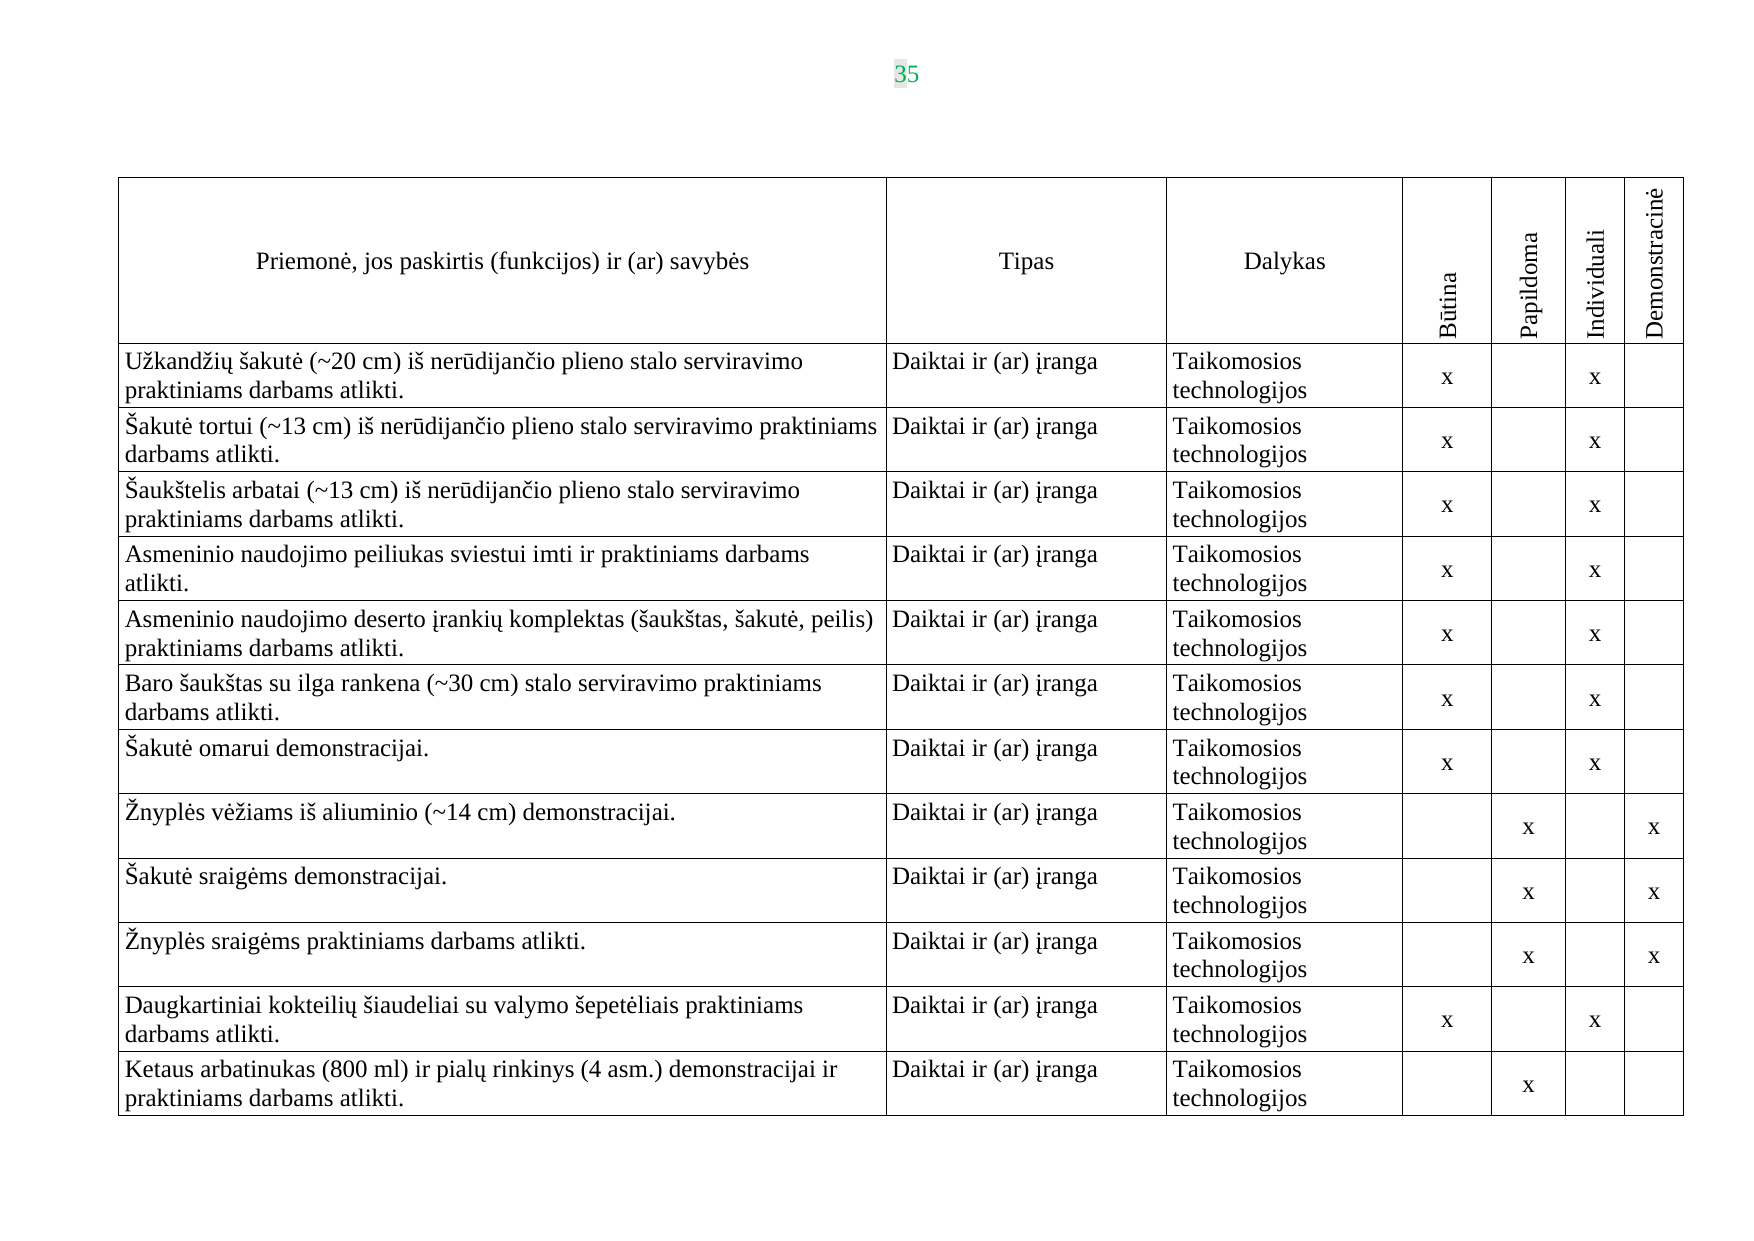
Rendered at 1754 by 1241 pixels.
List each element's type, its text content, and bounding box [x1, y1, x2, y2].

table_header Individuali [1566, 178, 1624, 342]
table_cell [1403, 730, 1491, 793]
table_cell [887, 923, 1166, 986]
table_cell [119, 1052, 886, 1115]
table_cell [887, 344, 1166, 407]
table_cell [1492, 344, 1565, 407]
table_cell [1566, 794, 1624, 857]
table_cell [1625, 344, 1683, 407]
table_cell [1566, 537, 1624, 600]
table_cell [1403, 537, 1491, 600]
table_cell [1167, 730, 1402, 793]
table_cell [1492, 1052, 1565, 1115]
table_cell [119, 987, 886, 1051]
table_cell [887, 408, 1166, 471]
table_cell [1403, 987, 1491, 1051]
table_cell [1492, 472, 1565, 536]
table_header Dalykas [1167, 178, 1402, 342]
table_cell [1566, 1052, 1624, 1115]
table_header Demonstracinė [1625, 178, 1683, 342]
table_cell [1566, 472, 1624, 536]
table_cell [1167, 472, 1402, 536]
table_header Būtina [1403, 178, 1491, 342]
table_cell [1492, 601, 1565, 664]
table_header Tipas [887, 178, 1166, 342]
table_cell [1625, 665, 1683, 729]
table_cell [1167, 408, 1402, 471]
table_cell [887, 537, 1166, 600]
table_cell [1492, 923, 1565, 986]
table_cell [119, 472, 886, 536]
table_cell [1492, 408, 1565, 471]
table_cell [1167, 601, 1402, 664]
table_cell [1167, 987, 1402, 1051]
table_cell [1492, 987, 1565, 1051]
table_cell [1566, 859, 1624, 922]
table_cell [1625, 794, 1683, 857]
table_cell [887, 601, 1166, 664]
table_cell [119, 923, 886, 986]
table_header Papildoma [1492, 178, 1565, 342]
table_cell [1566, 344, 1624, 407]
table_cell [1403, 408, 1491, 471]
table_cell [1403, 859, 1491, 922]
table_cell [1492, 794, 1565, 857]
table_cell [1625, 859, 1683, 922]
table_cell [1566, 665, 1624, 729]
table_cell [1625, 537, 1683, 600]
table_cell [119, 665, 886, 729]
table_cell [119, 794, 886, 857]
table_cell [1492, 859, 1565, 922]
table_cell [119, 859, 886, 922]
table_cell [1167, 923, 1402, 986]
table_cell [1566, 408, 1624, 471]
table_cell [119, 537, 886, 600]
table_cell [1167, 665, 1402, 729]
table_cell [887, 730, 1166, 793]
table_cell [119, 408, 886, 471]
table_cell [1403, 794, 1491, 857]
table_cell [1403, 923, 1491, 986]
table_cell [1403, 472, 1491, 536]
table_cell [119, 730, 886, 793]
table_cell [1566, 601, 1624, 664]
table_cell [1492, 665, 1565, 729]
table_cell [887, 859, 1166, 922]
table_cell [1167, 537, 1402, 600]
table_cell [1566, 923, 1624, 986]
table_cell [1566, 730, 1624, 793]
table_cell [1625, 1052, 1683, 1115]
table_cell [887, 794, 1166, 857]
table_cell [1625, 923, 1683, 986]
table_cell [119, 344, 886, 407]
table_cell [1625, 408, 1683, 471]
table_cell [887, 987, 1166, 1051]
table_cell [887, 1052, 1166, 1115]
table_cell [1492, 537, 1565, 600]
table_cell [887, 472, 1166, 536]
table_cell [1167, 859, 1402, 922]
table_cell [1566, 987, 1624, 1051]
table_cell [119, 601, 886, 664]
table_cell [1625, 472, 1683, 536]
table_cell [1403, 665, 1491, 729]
table_header Priemonė, jos paskirtis (funkcijos) ir (ar) savybės [119, 178, 886, 342]
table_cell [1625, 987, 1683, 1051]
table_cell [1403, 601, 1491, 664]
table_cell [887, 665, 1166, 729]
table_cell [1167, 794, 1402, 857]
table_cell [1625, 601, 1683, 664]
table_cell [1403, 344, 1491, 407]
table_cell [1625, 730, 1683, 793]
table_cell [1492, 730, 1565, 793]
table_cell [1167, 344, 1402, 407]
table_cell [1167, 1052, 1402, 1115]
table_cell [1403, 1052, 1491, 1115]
